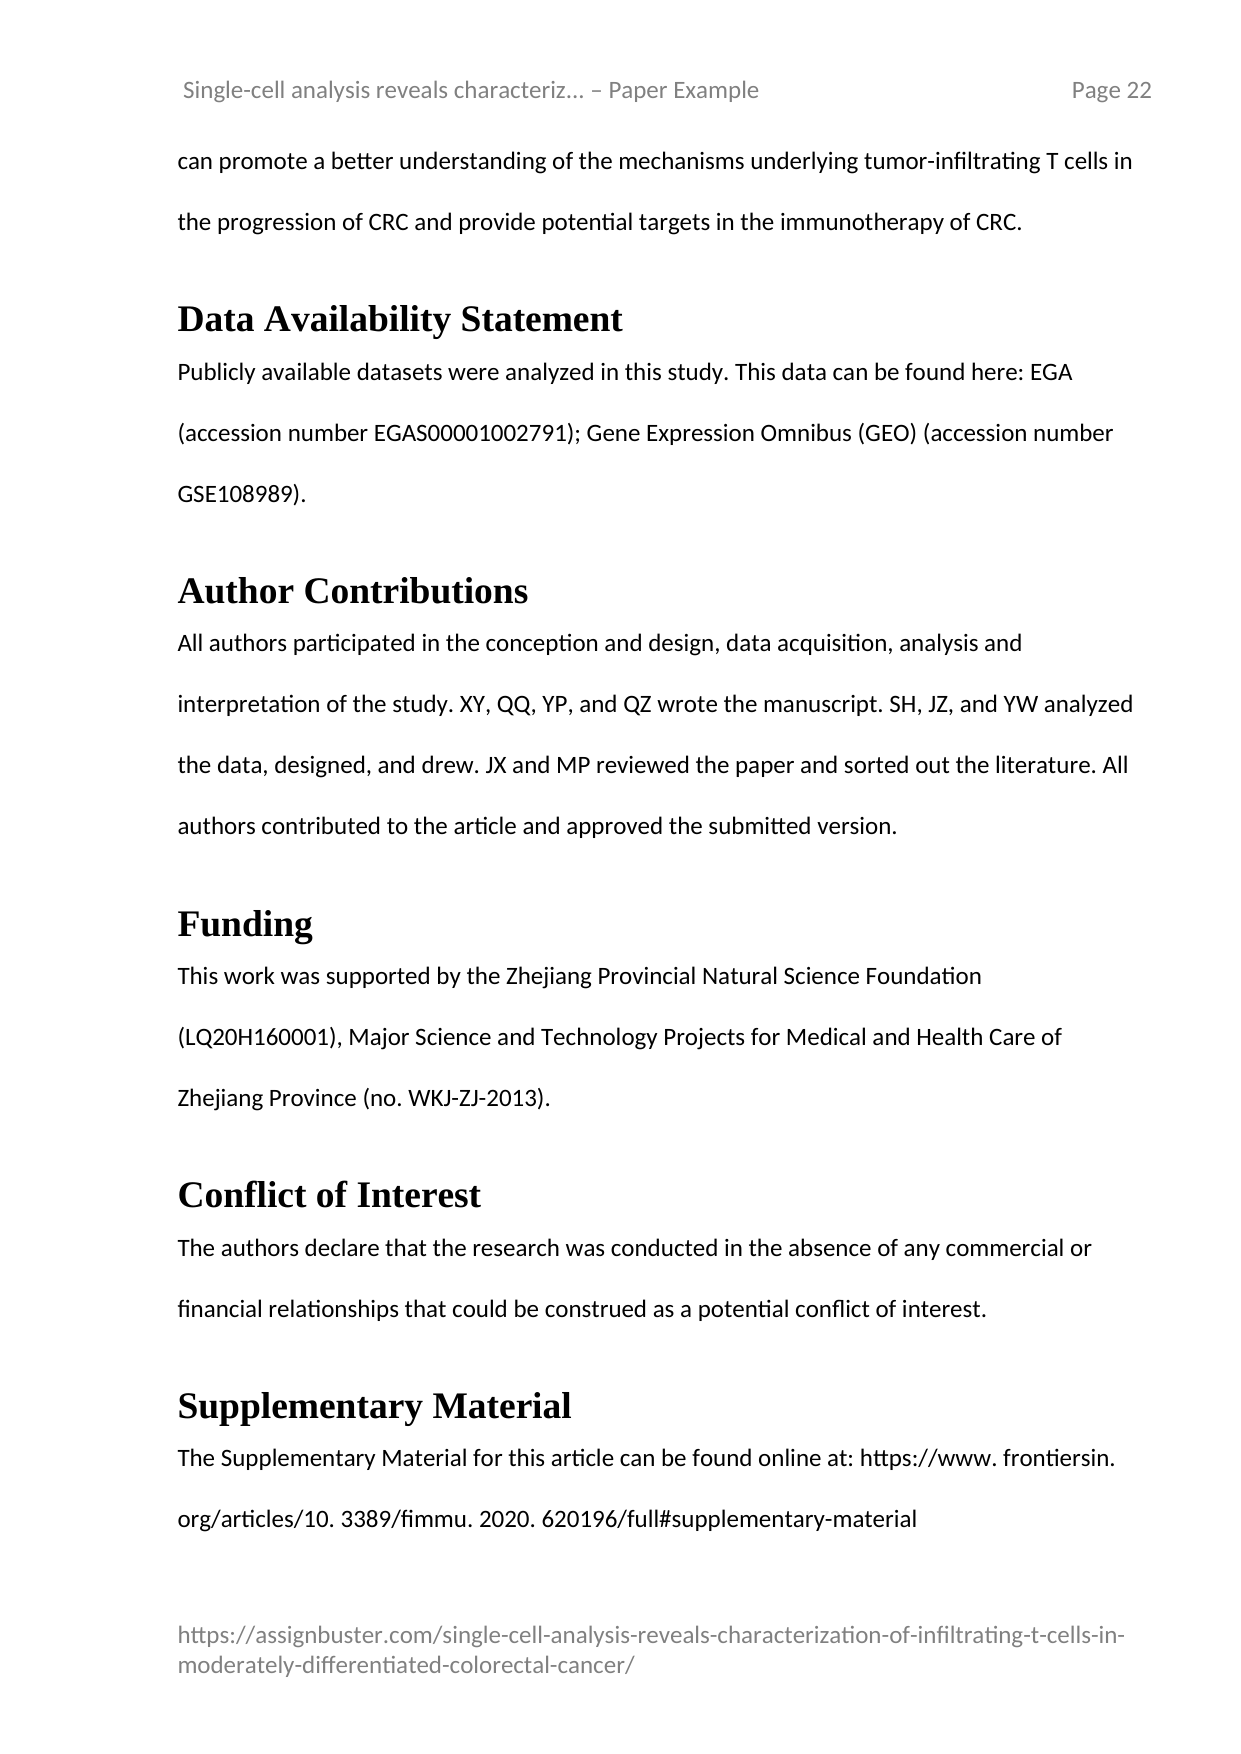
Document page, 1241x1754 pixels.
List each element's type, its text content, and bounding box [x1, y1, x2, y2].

subtitle Author Contributions [177, 568, 1152, 611]
text The Supplementary Material for this article can be found online at: https://www. frontiersin. org/articles/10. 3389/fimmu. 2020. 620196/full#supplementary-material [177, 1442, 1152, 1534]
subtitle Supplementary Material [177, 1383, 1152, 1426]
text This work was supported by the Zhejiang Provincial Natural Science Foundation (LQ20H160001), Major Science and Technology Projects for Medical and Health Care of Zhejiang Province (no. WKJ-ZJ-2013). [177, 960, 1152, 1113]
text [177, 145, 1152, 237]
subtitle Funding [177, 901, 1152, 944]
text The authors declare that the research was conducted in the absence of any commercial or financial relationships that could be construed as a potential conflict of interest. [177, 1232, 1152, 1323]
text All authors participated in the conception and design, data acquisition, analysis and interpretation of the study. XY, QQ, YP, and QZ wrote the manuscript. SH, JZ, and YW analyzed the data, designed, and drew. JX and MP reviewed the paper and sorted out the literature. All authors contributed to the article and approved the submitted version. [177, 627, 1152, 841]
subtitle Data Availability Statement [177, 297, 1152, 340]
text Publicly available datasets were analyzed in this study. This data can be found here: EGA (accession number EGAS00001002791); Gene Expression Omnibus (GEO) (accession number GSE108989). [177, 356, 1152, 508]
subtitle Conflict of Interest [177, 1173, 1152, 1216]
